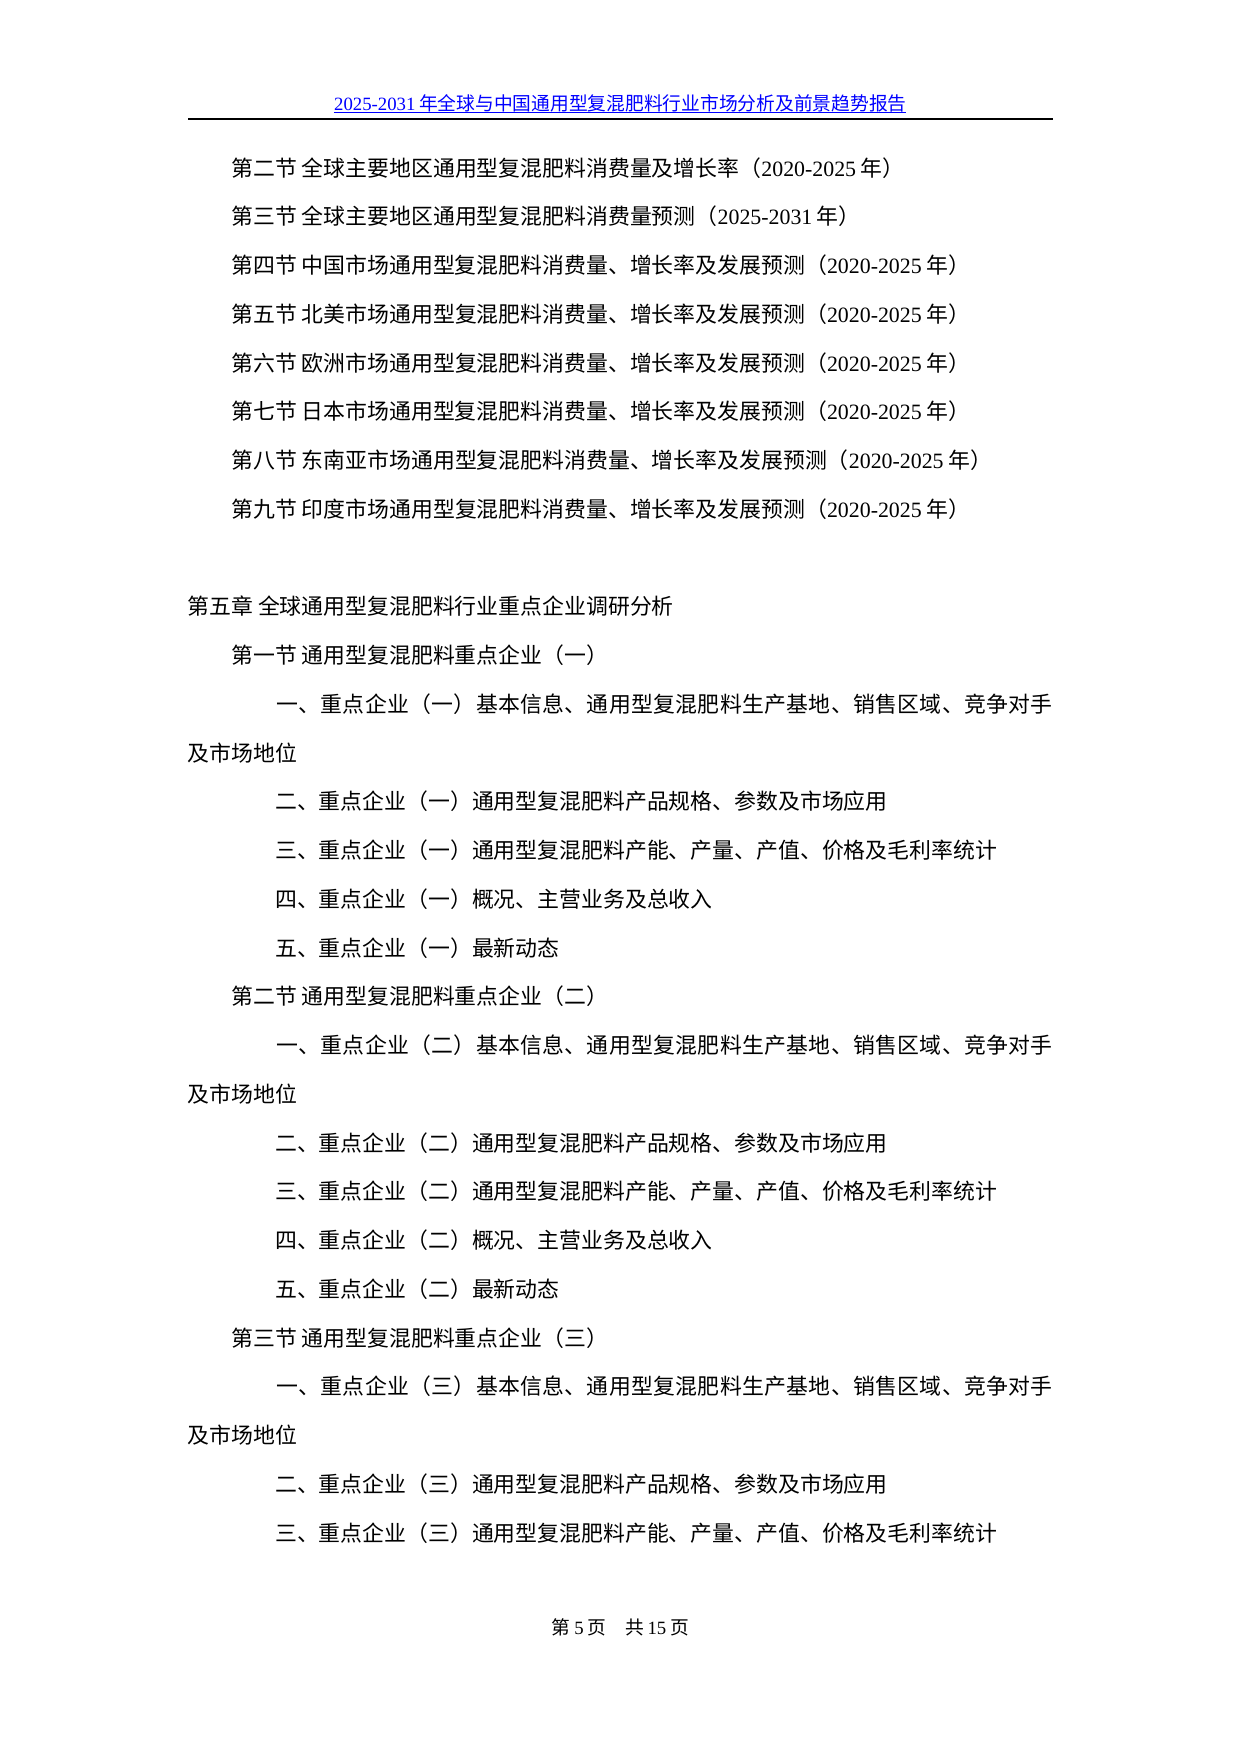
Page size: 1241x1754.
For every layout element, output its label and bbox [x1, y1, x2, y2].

text [187, 150, 1053, 1548]
